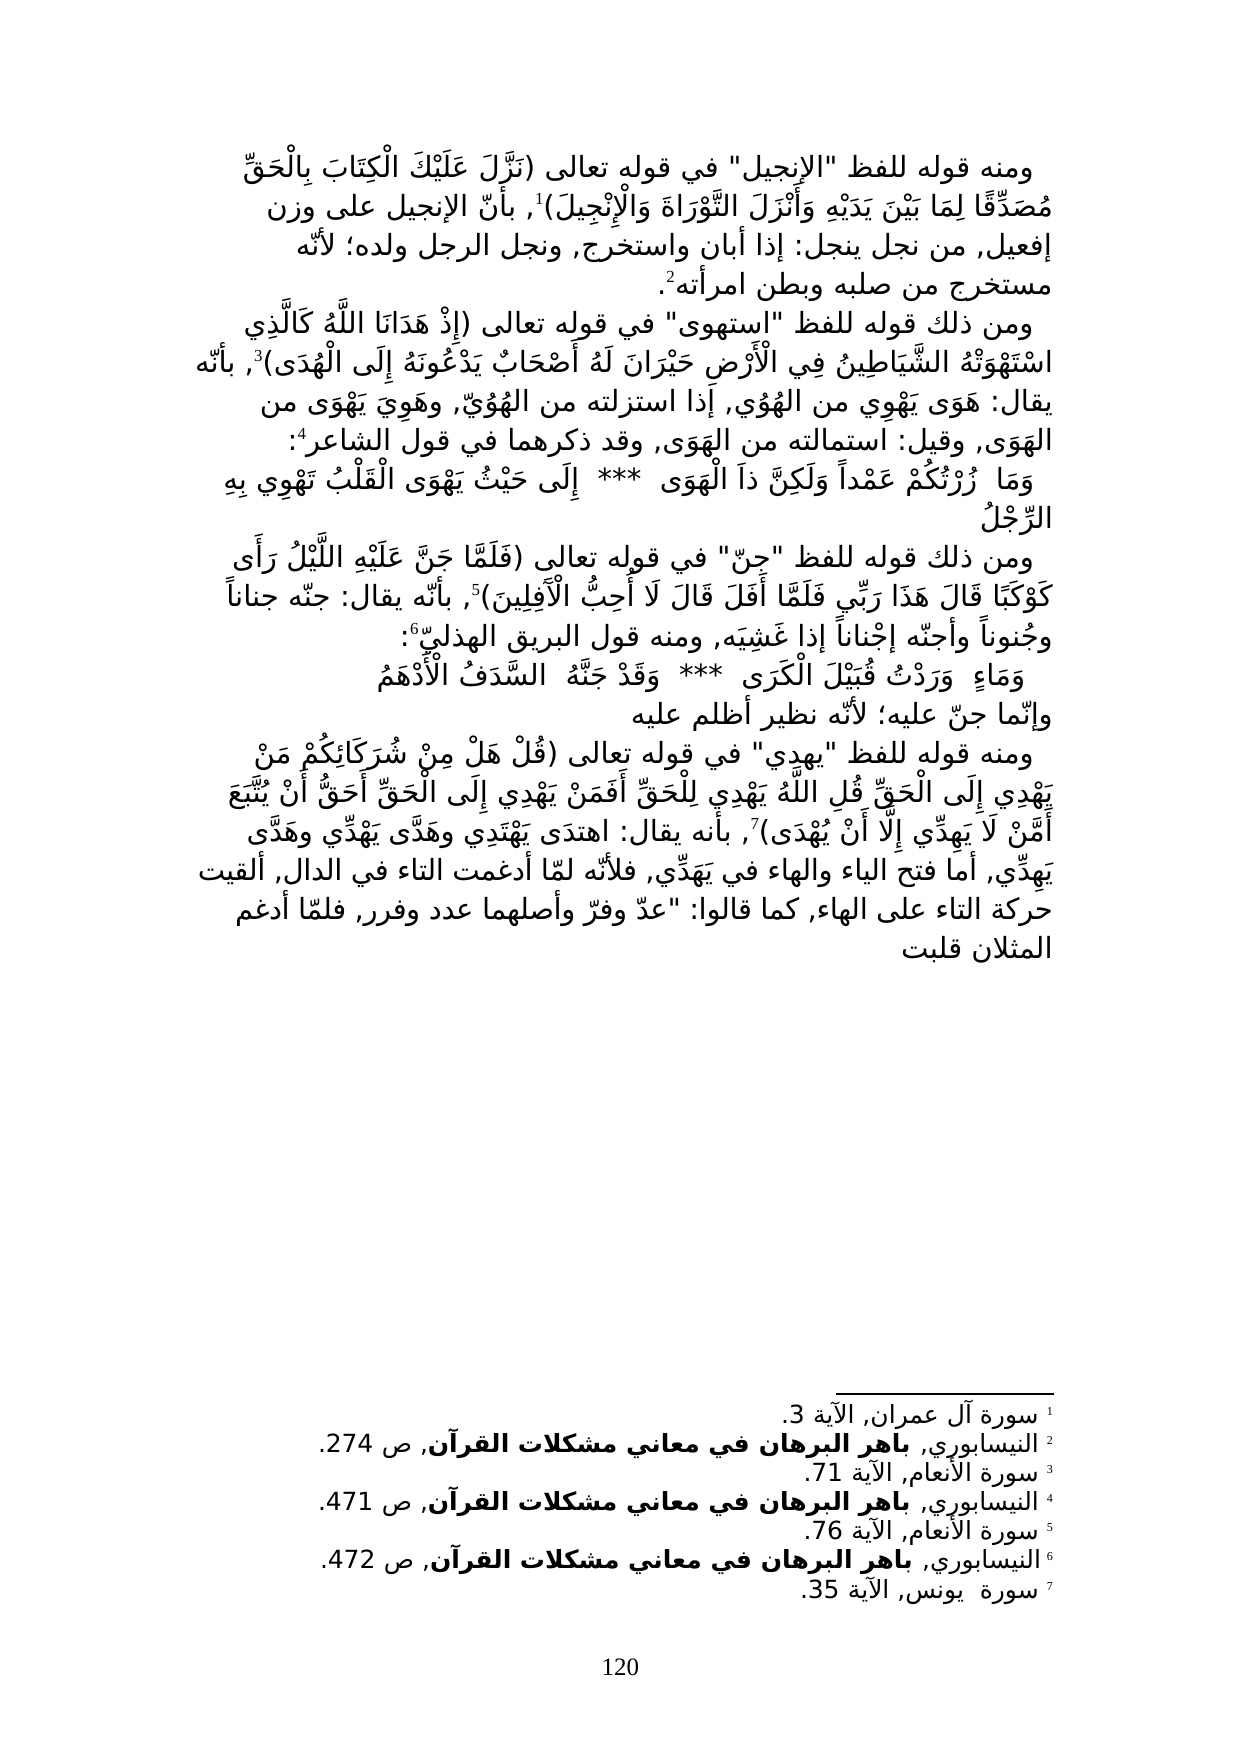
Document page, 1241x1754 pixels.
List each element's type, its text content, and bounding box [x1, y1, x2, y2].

text ومنه قوله للفظ "يهدي" في قوله تعالى (قُلْ هَلْ مِنْ شُرَكَائِكُمْ مَنْ يَهْدِي إِلَى الْحَقِّ قُلِ اللَّهُ يَهْدِي لِلْحَقِّ أَفَمَنْ يَهْدِي إِلَى الْحَقِّ أَحَقُّ أَنْ يُتَّبَعَ أَمَّنْ لَا يَهِدِّي إِلَّا أَنْ يُهْدَى), بأنه يقال: اهتدَى يَهْتَدِي وهَدَّى يَهْدِّي وهَدَّى يَهِدِّي, أما فتح الياء والهاء في يَهَدِّي, فلأنّه لمّا أدغمت التاء في الدال, ألقيت حركة التاء على الهاء, كما قالوا: "عدّ وفرّ وأصلهما عدد وفرر, فلمّا أدغم المثلان قلبت [187, 736, 1053, 965]
text وإنّما جنّ عليه؛ لأنّه نظير أظلم عليه [187, 697, 1053, 731]
text وَمَا زُرْتُكُمْ عَمْداً وَلَكِنَّ ذاَ الْهَوَى *** إِلَى حَيْثُ يَهْوَى الْقَلْبُ تَهْوِي بِهِ الرِّجْلُ [187, 463, 1053, 536]
text ومن ذلك قوله للفظ "جنّ" في قوله تعالى (فَلَمَّا جَنَّ عَلَيْهِ اللَّيْلُ رَأَى كَوْكَبًا قَالَ هَذَا رَبِّي فَلَمَّا أَفَلَ قَالَ لَا أُحِبُّ الْآَفِلِينَ), بأنّه يقال: جنّه جناناً وجُنوناً وأجنّه إجْناناً إذا غَشِيَه, ومنه قول البريق الهذليّ: [187, 541, 1053, 653]
text ومنه قوله للفظ "الإنجيل" في قوله تعالى (نَزَّلَ عَلَيْكَ الْكِتَابَ بِالْحَقِّ مُصَدِّقًا لِمَا بَيْنَ يَدَيْهِ وَأَنْزَلَ التَّوْرَاةَ وَالْإِنْجِيلَ), بأنّ الإنجيل على وزن إفعيل, من نجل ينجل: إذا أبان واستخرج, ونجل الرجل ولده؛ لأنّه مستخرج من صلبه وبطن امرأته. [187, 150, 1053, 301]
text ومن ذلك قوله للفظ "استهوى" في قوله تعالى (إِذْ هَدَانَا اللَّهُ كَالَّذِي اسْتَهْوَتْهُ الشَّيَاطِينُ فِي الْأَرْضِ حَيْرَانَ لَهُ أَصْحَابٌ يَدْعُونَهُ إِلَى الْهُدَى), بأنّه يقال: هَوَى يَهْوِي من الهُوُي, إذا استزلته من الهُوُيّ, وهَوِيَ يَهْوَى من الهَوَى, وقيل: استمالته من الهَوَى, وقد ذكرهما في قول الشاعر: [187, 306, 1053, 458]
text وَمَاءٍ وَرَدْتُ قُبَيْلَ الْكَرَى *** وَقَدْ جَنَّهُ السَّدَفُ الْأَدْهَمُ [187, 658, 1053, 692]
